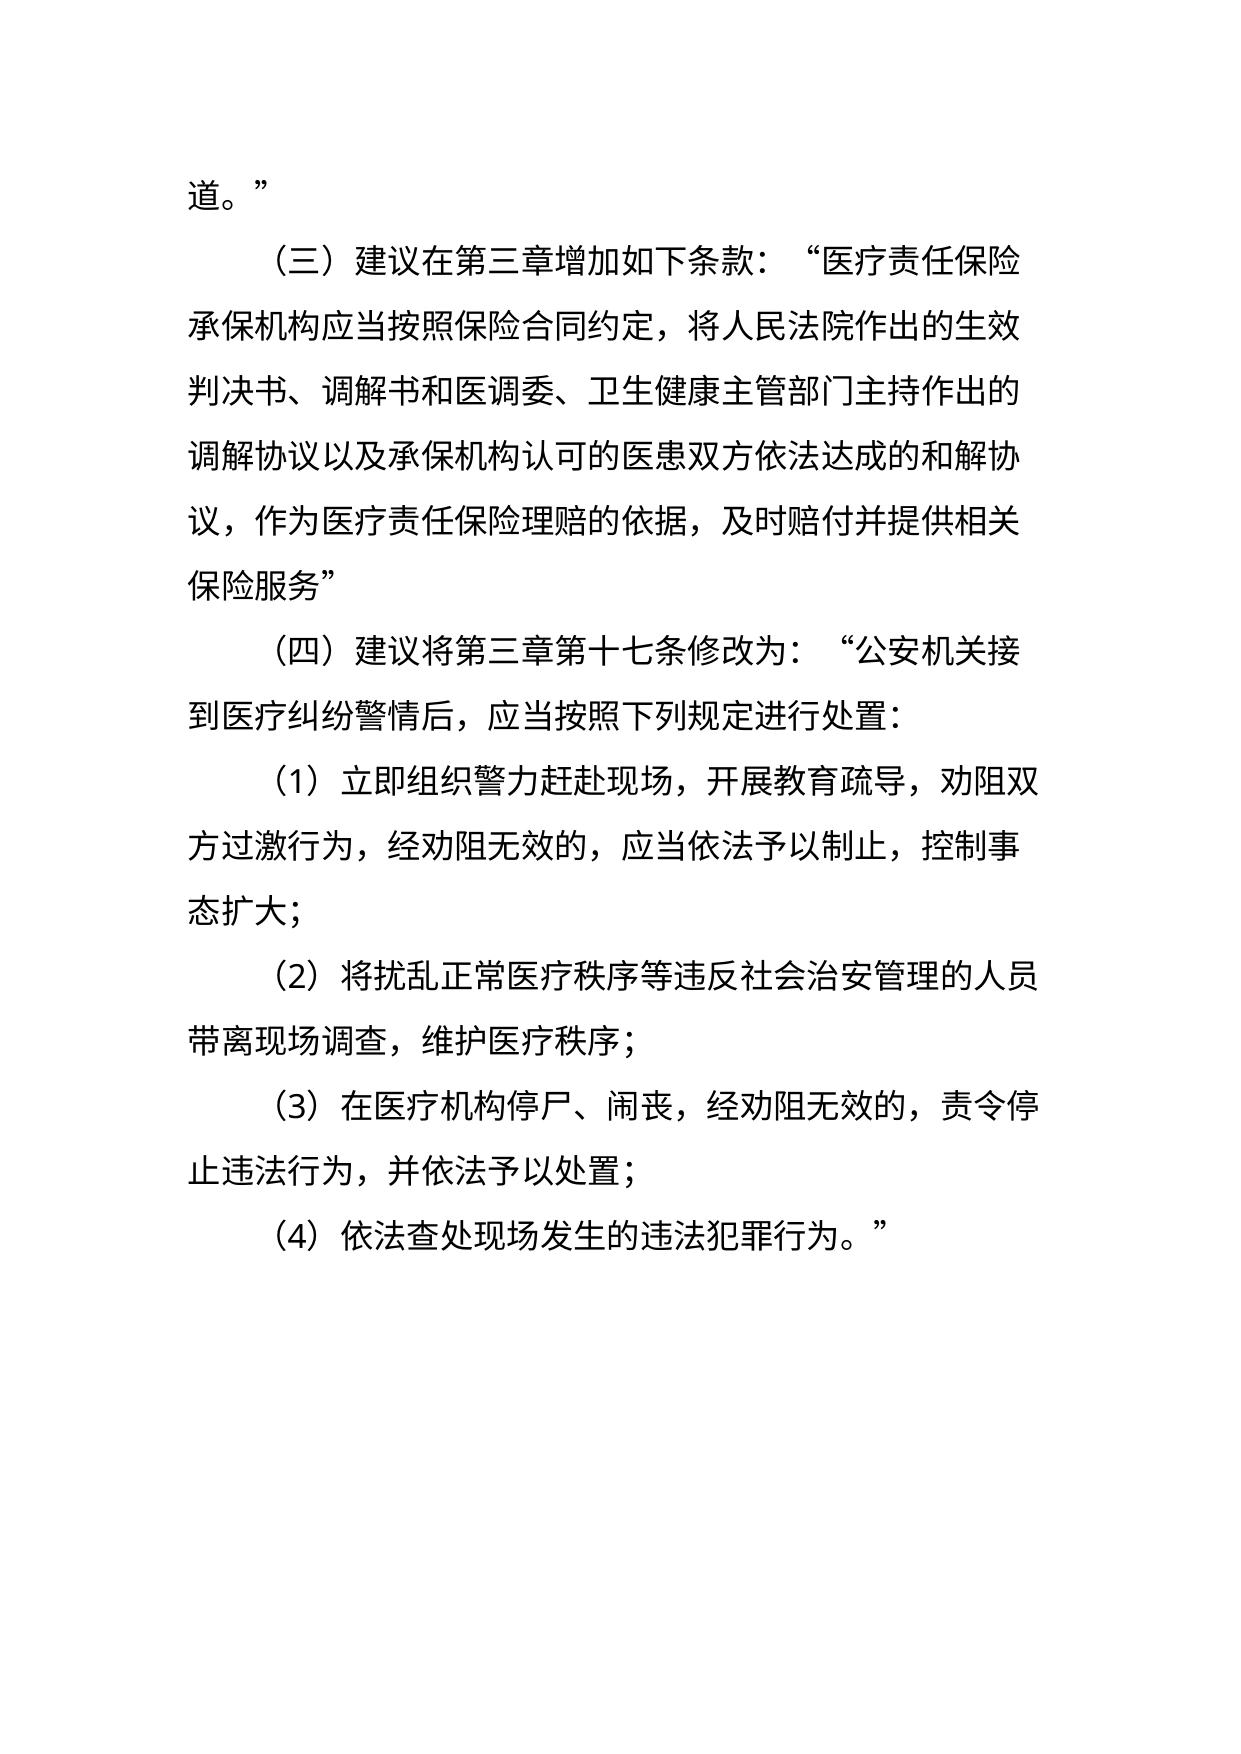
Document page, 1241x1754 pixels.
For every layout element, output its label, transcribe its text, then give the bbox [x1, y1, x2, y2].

text （3）在医疗机构停尸、闹丧，经劝阻无效的，责令停止违法行为，并依法予以处置； [187, 1072, 1053, 1202]
text （4）依法查处现场发生的违法犯罪行为。” [187, 1202, 1053, 1267]
text （2）将扰乱正常医疗秩序等违反社会治安管理的人员带离现场调查，维护医疗秩序； [187, 942, 1053, 1072]
text （四）建议将第三章第十七条修改为：“公安机关接到医疗纠纷警情后，应当按照下列规定进行处置： [187, 617, 1053, 747]
text （三）建议在第三章增加如下条款：“医疗责任保险承保机构应当按照保险合同约定，将人民法院作出的生效判决书、调解书和医调委、卫生健康主管部门主持作出的调解协议以及承保机构认可的医患双方依法达成的和解协议，作为医疗责任保险理赔的依据，及时赔付并提供相关保险服务” [187, 227, 1053, 617]
text （1）立即组织警力赶赴现场，开展教育疏导，劝阻双方过激行为，经劝阻无效的，应当依法予以制止，控制事态扩大； [187, 747, 1053, 942]
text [187, 162, 1053, 227]
